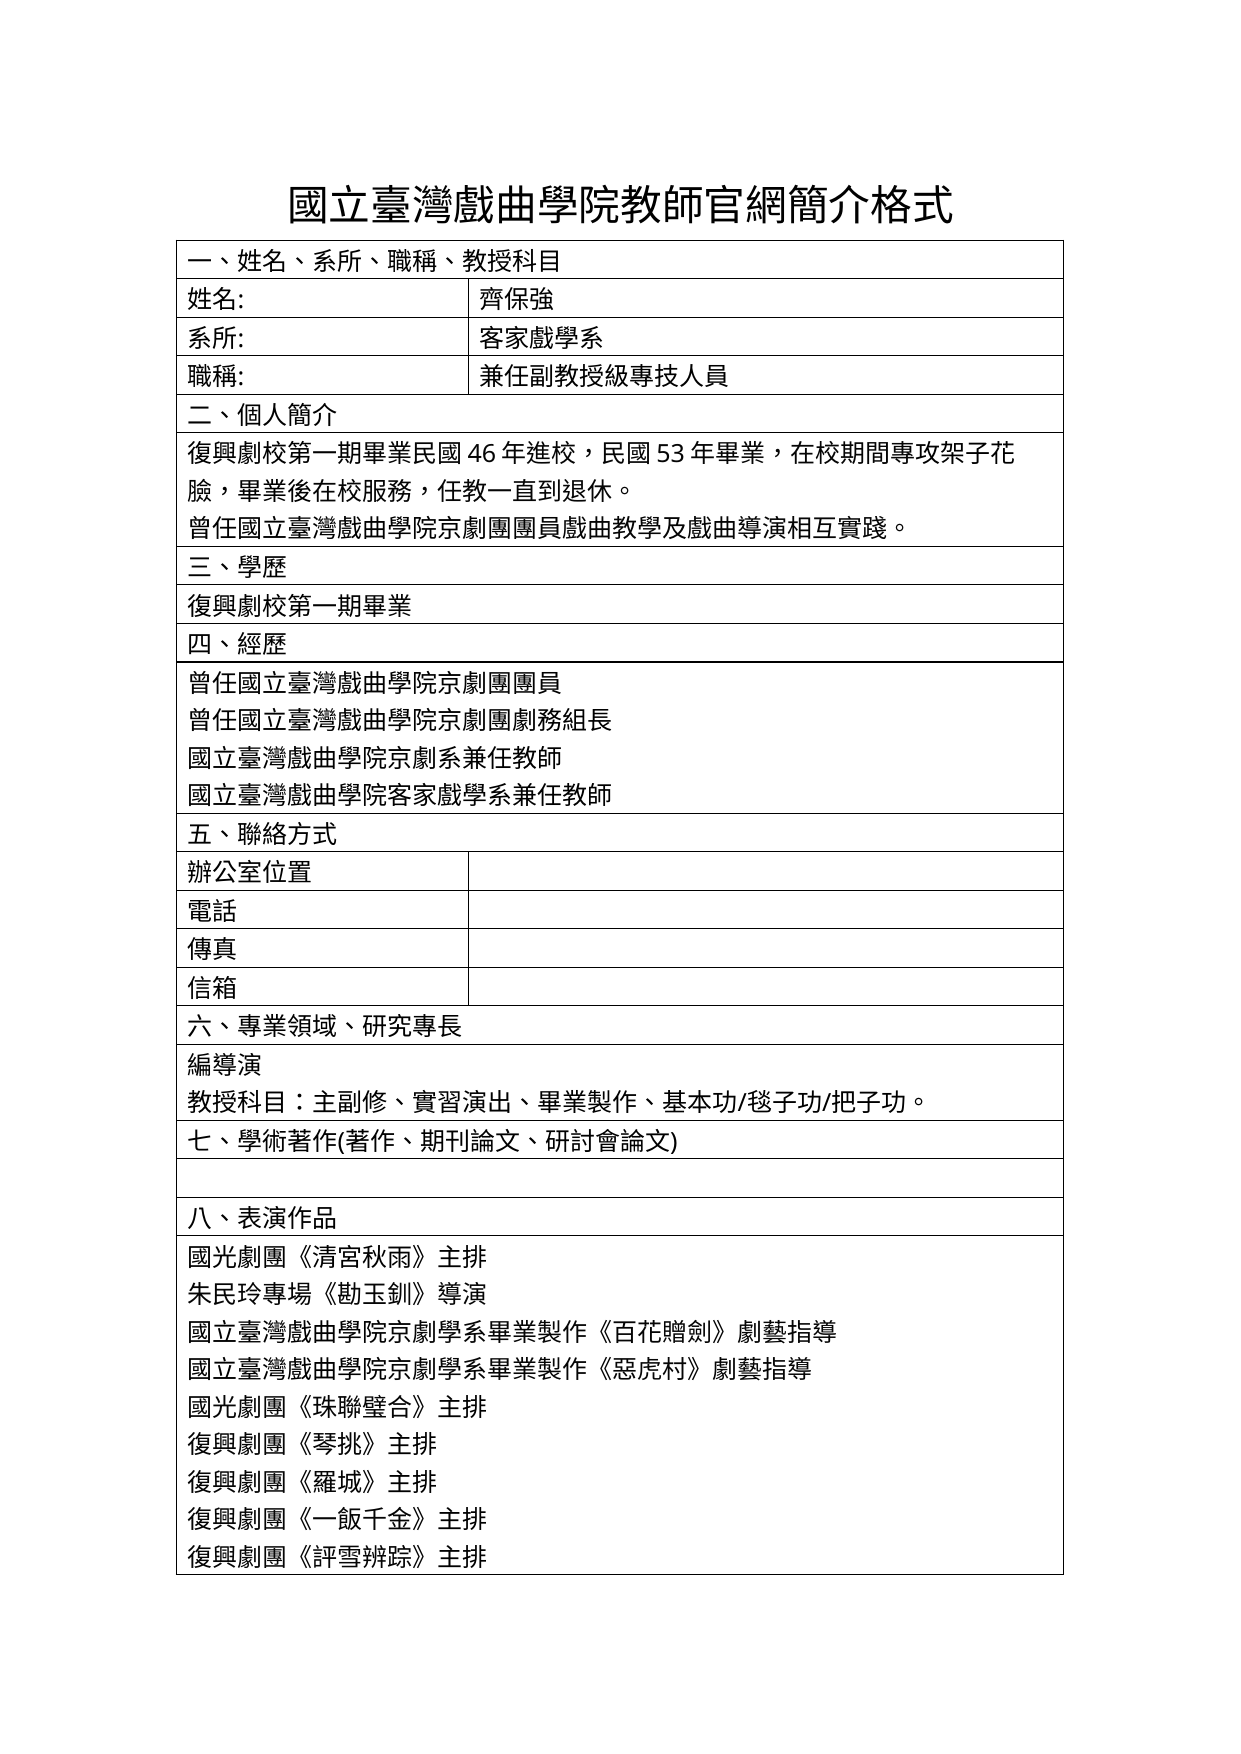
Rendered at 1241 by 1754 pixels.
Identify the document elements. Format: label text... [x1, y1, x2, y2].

table_cell [469, 968, 1063, 1005]
table_cell 電話 [177, 891, 468, 928]
table_cell 信箱 [177, 968, 468, 1005]
table_cell 系所: [177, 318, 468, 355]
table_cell 四、經歷 [177, 624, 1063, 661]
table_cell 復興劇校第一期畢業民國46年進校，民國53年畢業，在校期間專攻架子花臉，畢業後在校服務，任教一直到退休。 曾任國立臺灣戲曲學院京劇團團員戲曲教學及戲曲導演相互實踐。 [177, 433, 1063, 546]
table_cell 辦公室位置 [177, 852, 468, 889]
table_cell 編導演 教授科目：主副修、實習演出、畢業製作、基本功/毯子功/把子功。 [177, 1045, 1063, 1120]
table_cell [177, 1236, 1063, 1574]
table_cell 姓名: [177, 279, 468, 317]
table_cell 復興劇校第一期畢業 [177, 585, 1063, 623]
table_header 一、姓名、系所、職稱、教授科目 [177, 241, 1063, 278]
table_cell [469, 929, 1063, 967]
table_cell 職稱: [177, 356, 468, 394]
table_cell 五、聯絡方式 [177, 814, 1063, 851]
table_cell 客家戲學系 [469, 318, 1063, 355]
table_cell 曾任國立臺灣戲曲學院京劇團團員 曾任國立臺灣戲曲學院京劇團劇務組長 國立臺灣戲曲學院京劇系兼任教師 國立臺灣戲曲學院客家戲學系兼任教師 [177, 663, 1063, 812]
table_cell 兼任副教授級專技人員 [469, 356, 1063, 394]
table_cell 七、學術著作(著作、期刊論文、研討會論文) [177, 1121, 1063, 1158]
table_cell 二、個人簡介 [177, 395, 1063, 432]
table_cell 六、專業領域、研究專長 [177, 1006, 1063, 1044]
table_cell 傳真 [177, 929, 468, 967]
table_cell 齊保強 [469, 279, 1063, 317]
text 國立臺灣戲曲學院教師官網簡介格式 [187, 164, 1053, 239]
table_cell 三、學歷 [177, 547, 1063, 584]
table_cell [177, 1159, 1063, 1197]
table_cell 八、表演作品 [177, 1198, 1063, 1235]
table_cell [469, 891, 1063, 928]
table_cell [469, 852, 1063, 889]
